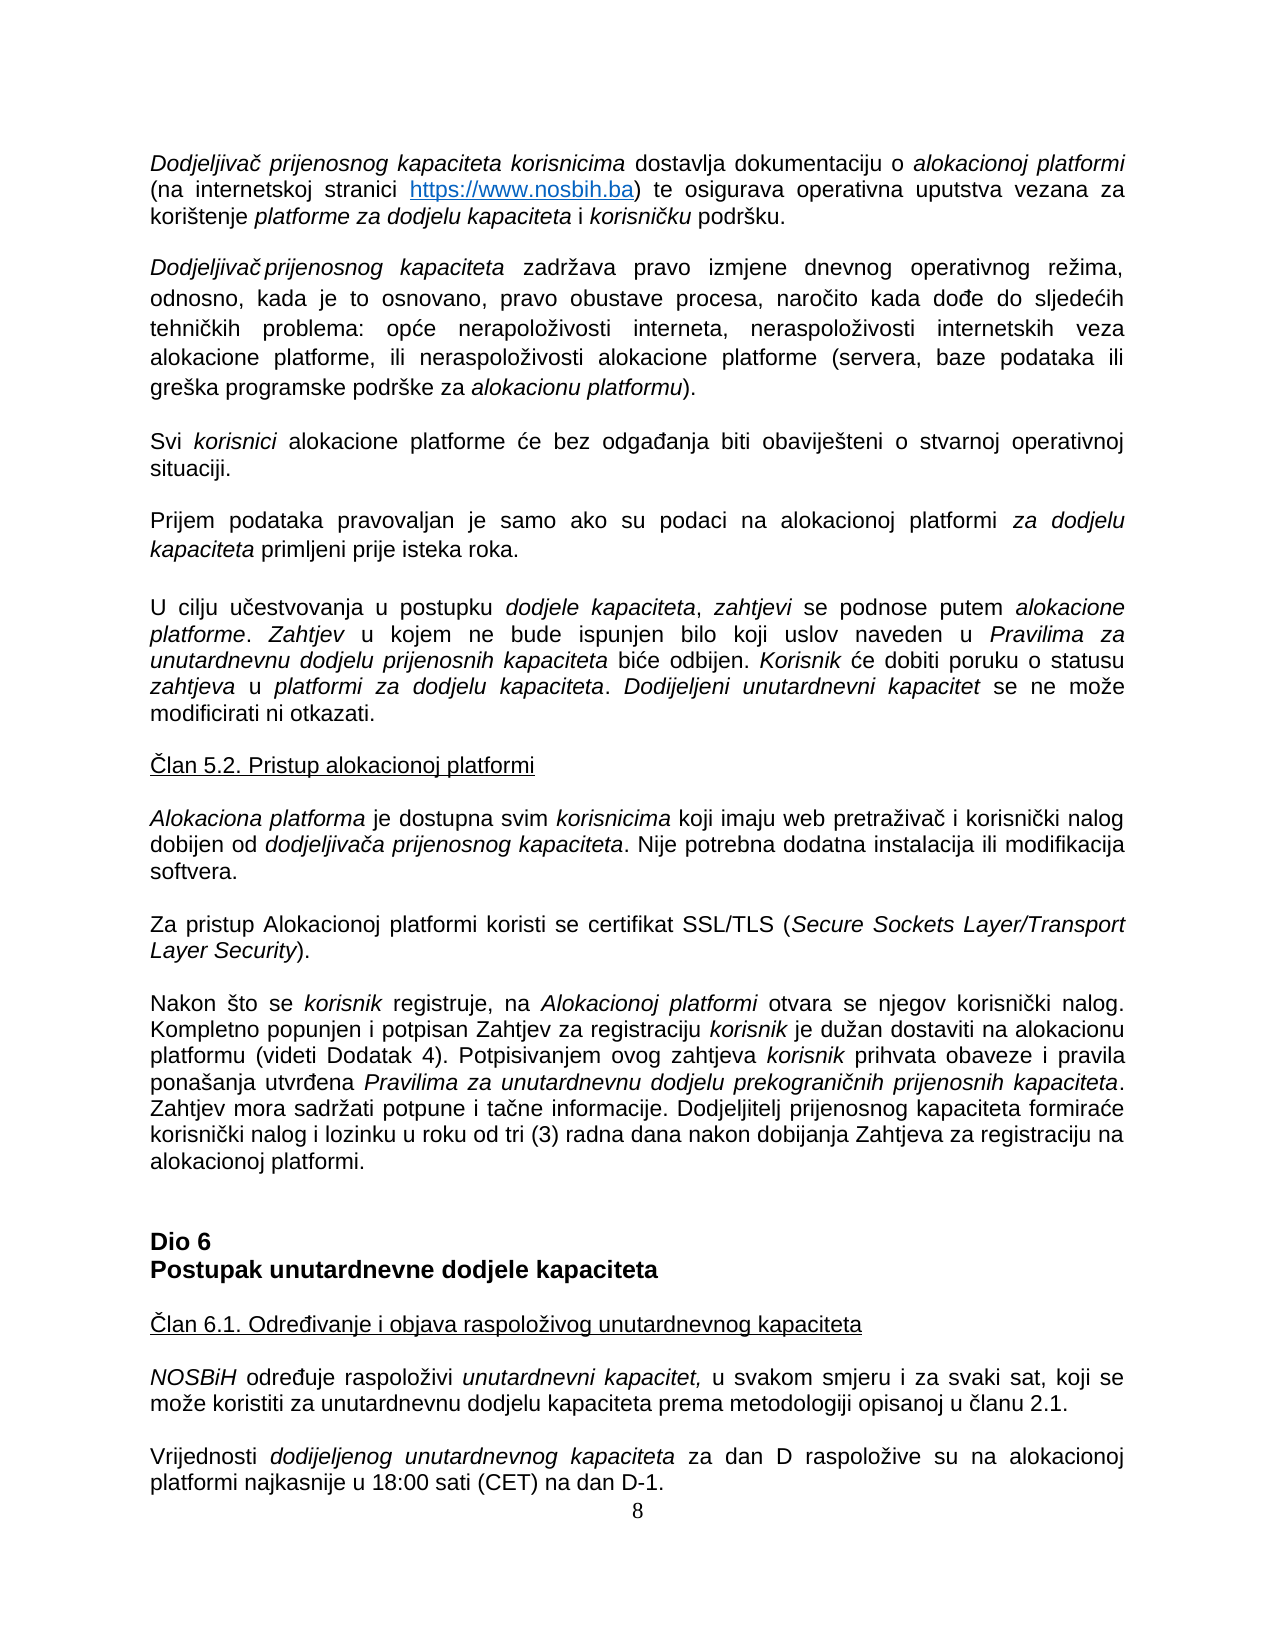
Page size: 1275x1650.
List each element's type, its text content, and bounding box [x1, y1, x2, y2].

text odnosno, kada je to osnovano, pravo obustave procesa, naročito kada dođe do sljedećih tehničkih problema: opće nerapoloživosti interneta, neraspoloživosti internetskih veza alokacione platforme, ili neraspoloživosti alokacione platforme (servera, baze podataka ili greška programske podrške za alokacionu platformu). [150, 285, 1125, 400]
text Za pristup Alokacionoj platformi koristi se certifikat SSL/TLS (Secure Sockets Layer/Transport Layer Security). [150, 911, 1125, 963]
text Član 5.2. Pristup alokacionoj platformi [150, 752, 1125, 779]
subtitle Postupak unutardnevne dodjele kapaciteta [150, 1256, 1125, 1284]
text Dodjeljivač prijenosnog kapaciteta korisnicima dostavlja dokumentaciju o alokacionoj platformi (na internetskoj stranici https://www.nosbih.ba) te osigurava operativna uputstva vezana za korištenje platforme za dodjelu kapaciteta i korisničku podršku. [150, 150, 1125, 229]
text U cilju učestvovanja u postupku dodjele kapaciteta, zahtjevi se podnose putem alokacione platforme. Zahtjev u kojem ne bude ispunjen bilo koji uslov naveden u Pravilima za unutardnevnu dodjelu prijenosnih kapaciteta biće odbijen. Korisnik će dobiti poruku o statusu zahtjeva u platformi za dodjelu kapaciteta. Dodijeljeni unutardnevni kapacitet se ne može modificirati ni otkazati. [150, 594, 1125, 726]
text Dodjeljivač prijenosnog kapaciteta zadržava pravo izmjene dnevnog operativnog režima, [150, 254, 1125, 280]
subtitle Dio 6 [150, 1227, 1125, 1256]
text Vrijednosti dodijeljenog unutardnevnog kapaciteta za dan D raspoložive su na alokacionoj platformi najkasnije u 18:00 sati (CET) na dan D-1. [150, 1443, 1125, 1495]
text Nakon što se korisnik registruje, na Alokacionoj platformi otvara se njegov korisnički nalog. Kompletno popunjen i potpisan Zahtjev za registraciju korisnik je dužan dostaviti na alokacionu platformu (videti Dodatak 4). Potpisivanjem ovog zahtjeva korisnik prihvata obaveze i pravila ponašanja utvrđena Pravilima za unutardnevnu dodjelu prekograničnih prijenosnih kapaciteta. Zahtjev mora sadržati potpune i tačne informacije. Dodjeljitelj prijenosnog kapaciteta formiraće korisnički nalog i lozinku u roku od tri (3) radna dana nakon dobijanja Zahtjeva za registraciju na alokacionoj platformi. [150, 989, 1125, 1174]
text NOSBiH određuje raspoloživi unutardnevni kapacitet, u svakom smjeru i za svaki sat, koji se može koristiti za unutardnevnu dodjelu kapaciteta prema metodologiji opisanoj u članu 2.1. [150, 1364, 1125, 1416]
text Alokaciona platforma je dostupna svim korisnicima koji imaju web pretraživač i korisnički nalog dobijen od dodjeljivača prijenosnog kapaciteta. Nije potrebna dodatna instalacija ili modifikacija softvera. [150, 805, 1125, 884]
text Prijem podataka pravovaljan je samo ako su podaci na alokacionoj platformi za dodjelu kapaciteta primljeni prije isteka roka. [150, 507, 1125, 562]
text Svi korisnici alokacione platforme će bez odgađanja biti obaviješteni o stvarnoj operativnoj situaciji. [150, 428, 1125, 481]
text Član 6.1. Određivanje i objava raspoloživog unutardnevnog kapaciteta [150, 1311, 1125, 1337]
